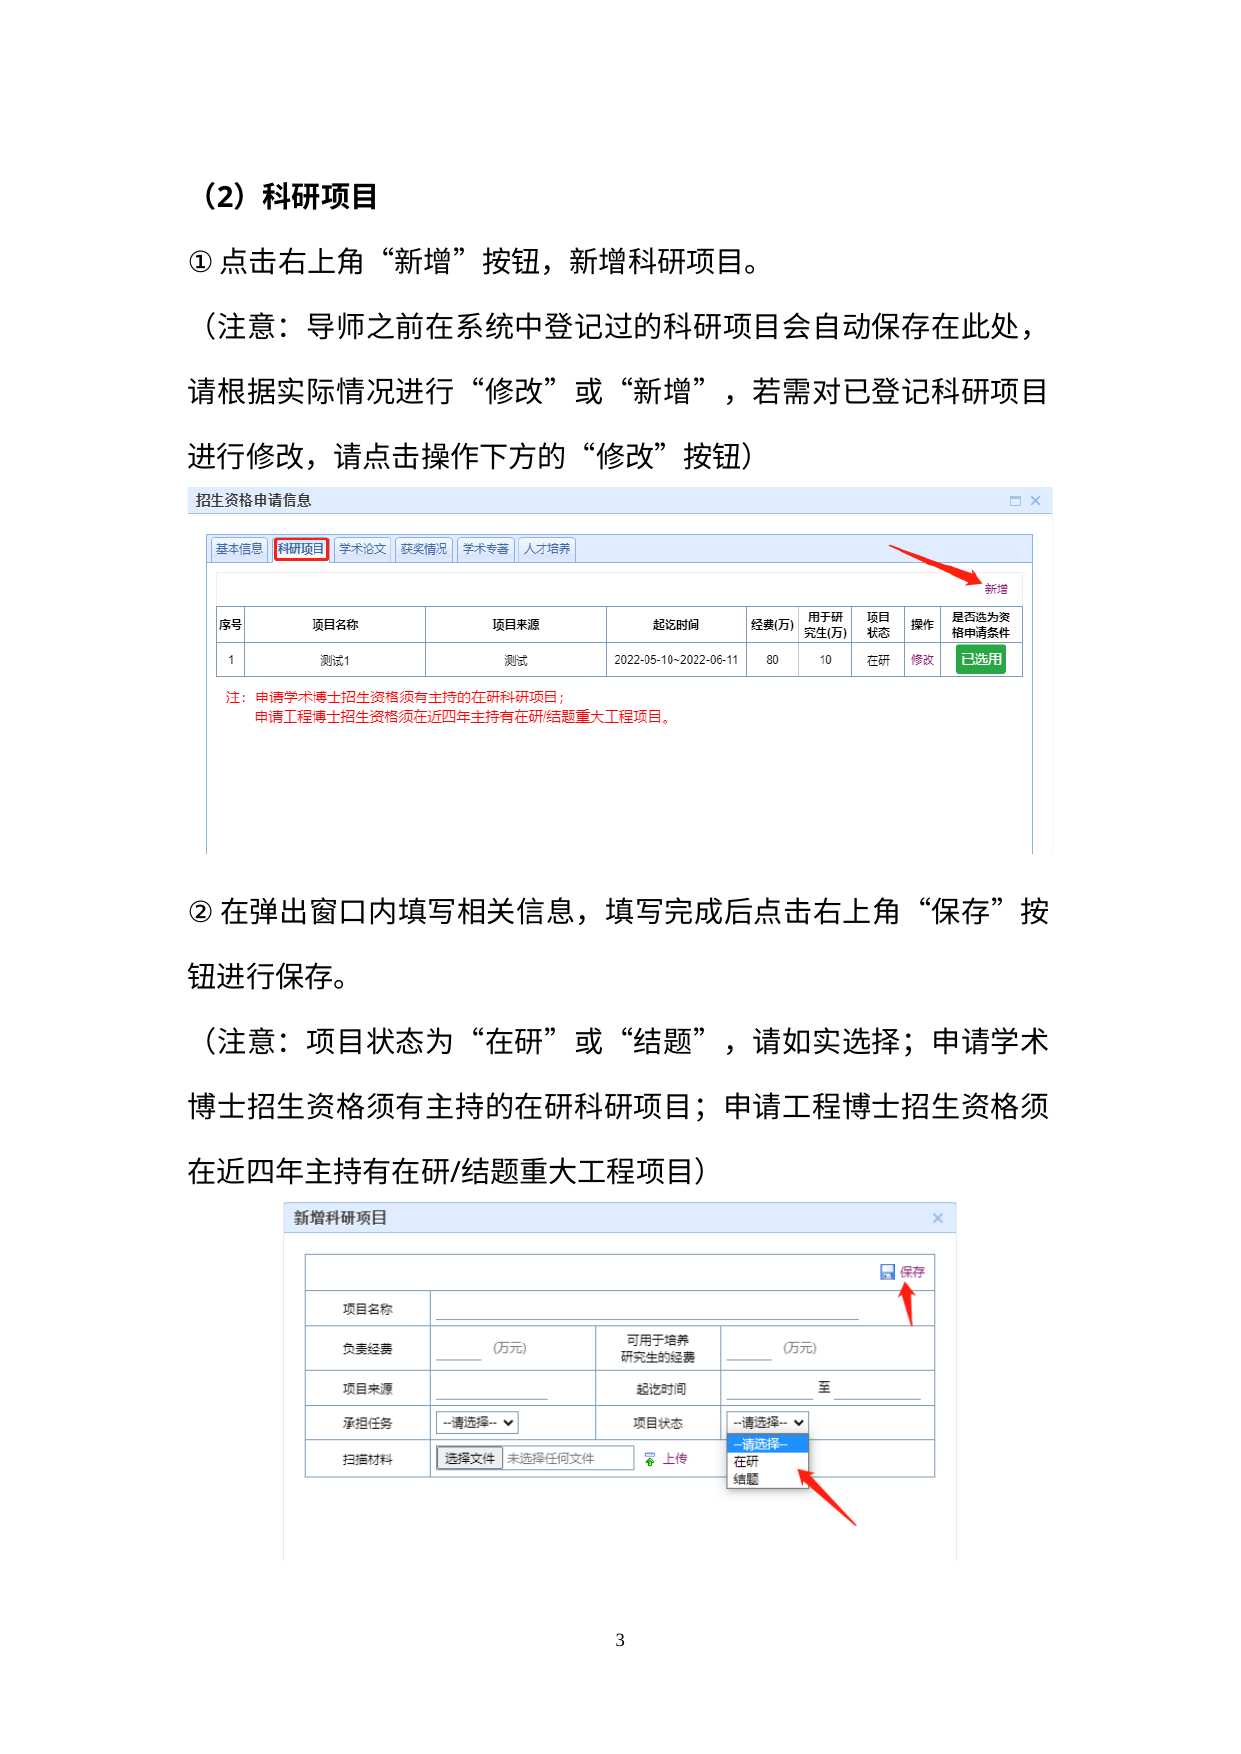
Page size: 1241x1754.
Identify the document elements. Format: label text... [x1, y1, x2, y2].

text （注意：导师之前在系统中登记过的科研项目会自动保存在此处，请根据实际情况进行“修改”或“新增”，若需对已登记科研项目进行修改，请点击操作下方的“修改”按钮） [187, 292, 1053, 487]
text （注意：项目状态为“在研”或“结题”，请如实选择；申请学术博士招生资格须有主持的在研科研项目；申请工程博士招生资格须在近四年主持有在研/结题重大工程项目） [187, 1007, 1053, 1202]
text ②在弹出窗口内填写相关信息，填写完成后点击右上角“保存”按钮进行保存。 [187, 877, 1053, 1007]
picture [187, 487, 1053, 854]
picture [283, 1202, 957, 1561]
text （2）科研项目 [187, 162, 1053, 227]
text ①点击右上角“新增”按钮，新增科研项目。 [187, 227, 1053, 292]
